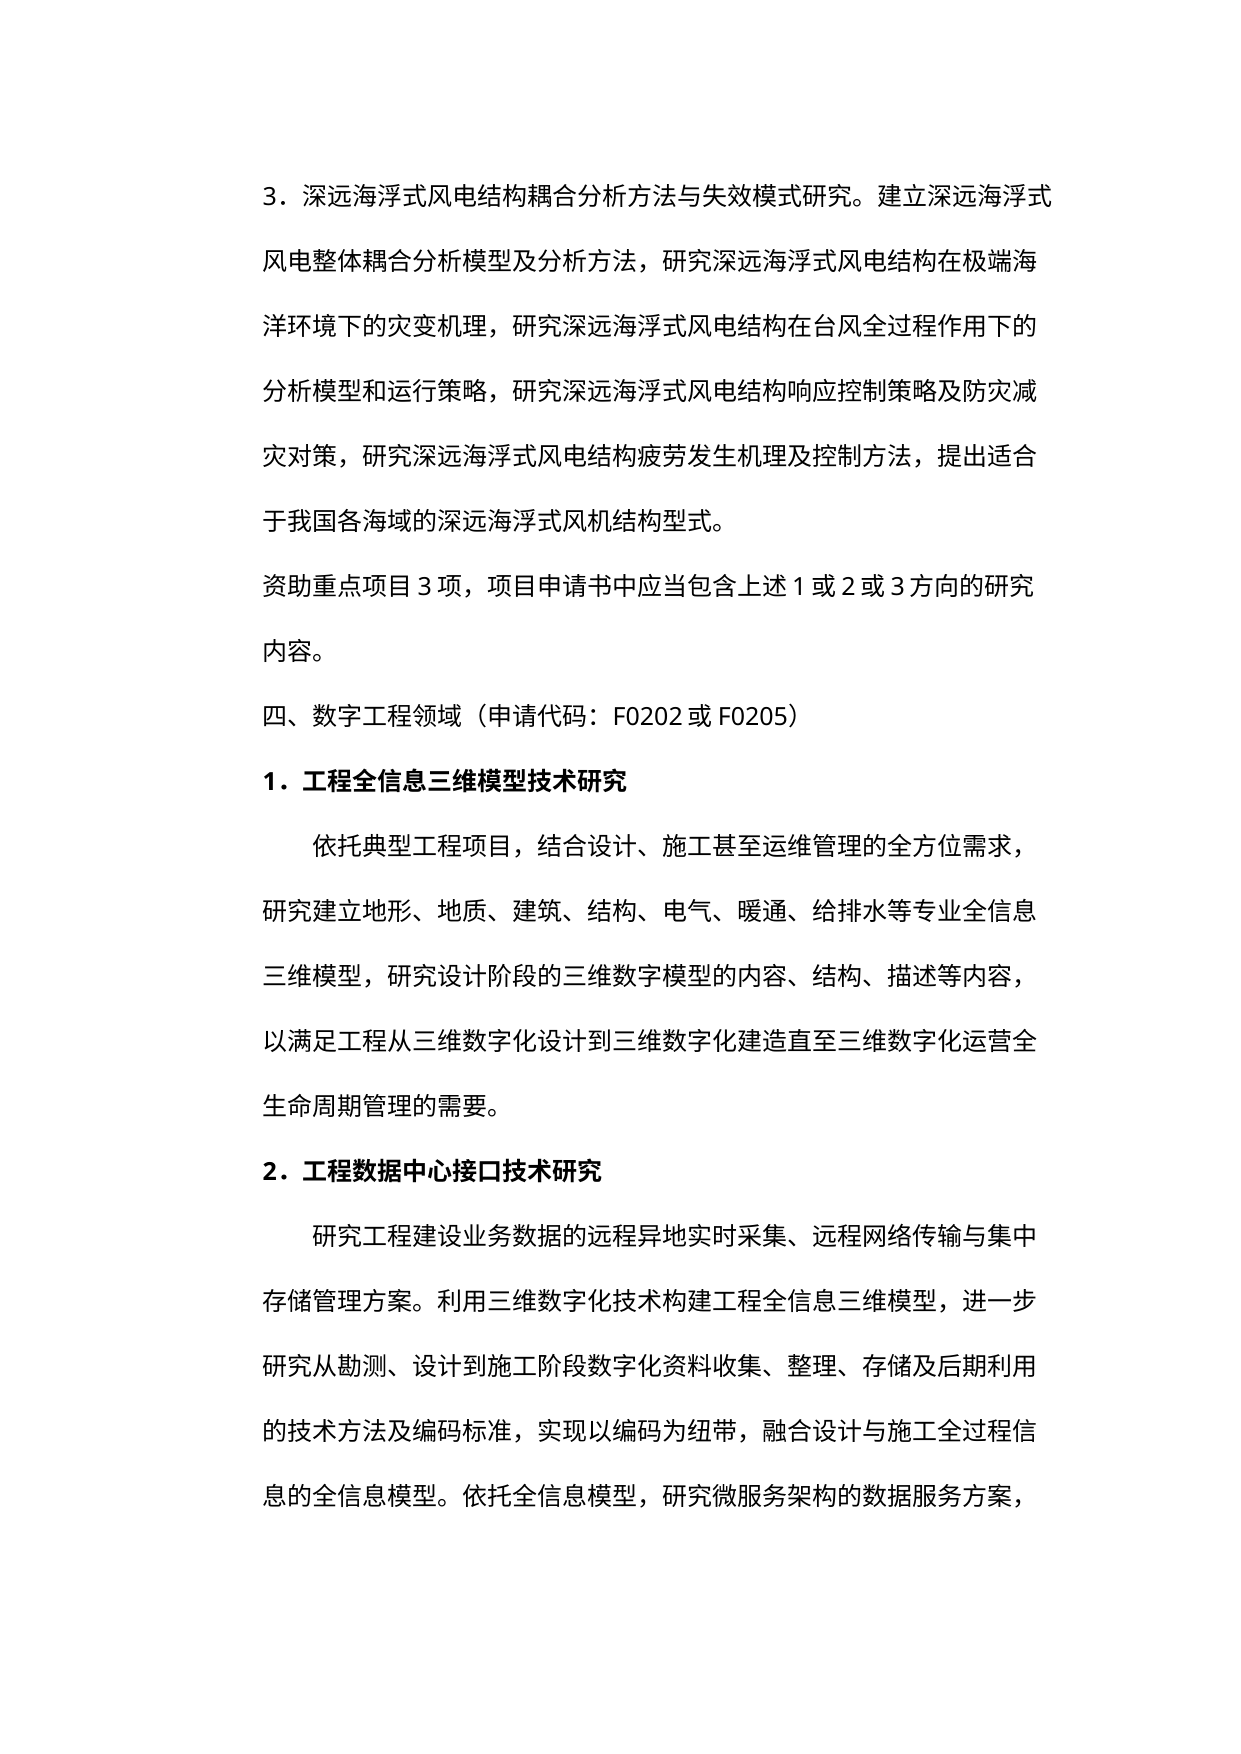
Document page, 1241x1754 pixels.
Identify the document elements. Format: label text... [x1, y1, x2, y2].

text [262, 1202, 1053, 1527]
text 依托典型工程项目，结合设计、施工甚至运维管理的全方位需求，研究建立地形、地质、建筑、结构、电气、暖通、给排水等专业全信息三维模型，研究设计阶段的三维数字模型的内容、结构、描述等内容，以满足工程从三维数字化设计到三维数字化建造直至三维数字化运营全生命周期管理的需要。 [262, 812, 1053, 1137]
text 四、数字工程领域（申请代码：F0202或F0205） [262, 682, 1053, 747]
text 1．工程全信息三维模型技术研究 [262, 747, 1053, 812]
text 3．深远海浮式风电结构耦合分析方法与失效模式研究。建立深远海浮式风电整体耦合分析模型及分析方法，研究深远海浮式风电结构在极端海洋环境下的灾变机理，研究深远海浮式风电结构在台风全过程作用下的分析模型和运行策略，研究深远海浮式风电结构响应控制策略及防灾减灾对策，研究深远海浮式风电结构疲劳发生机理及控制方法，提出适合于我国各海域的深远海浮式风机结构型式。 [262, 162, 1053, 552]
text 2．工程数据中心接口技术研究 [262, 1137, 1053, 1202]
text 资助重点项目3项，项目申请书中应当包含上述1或2或3方向的研究内容。 [262, 552, 1053, 682]
